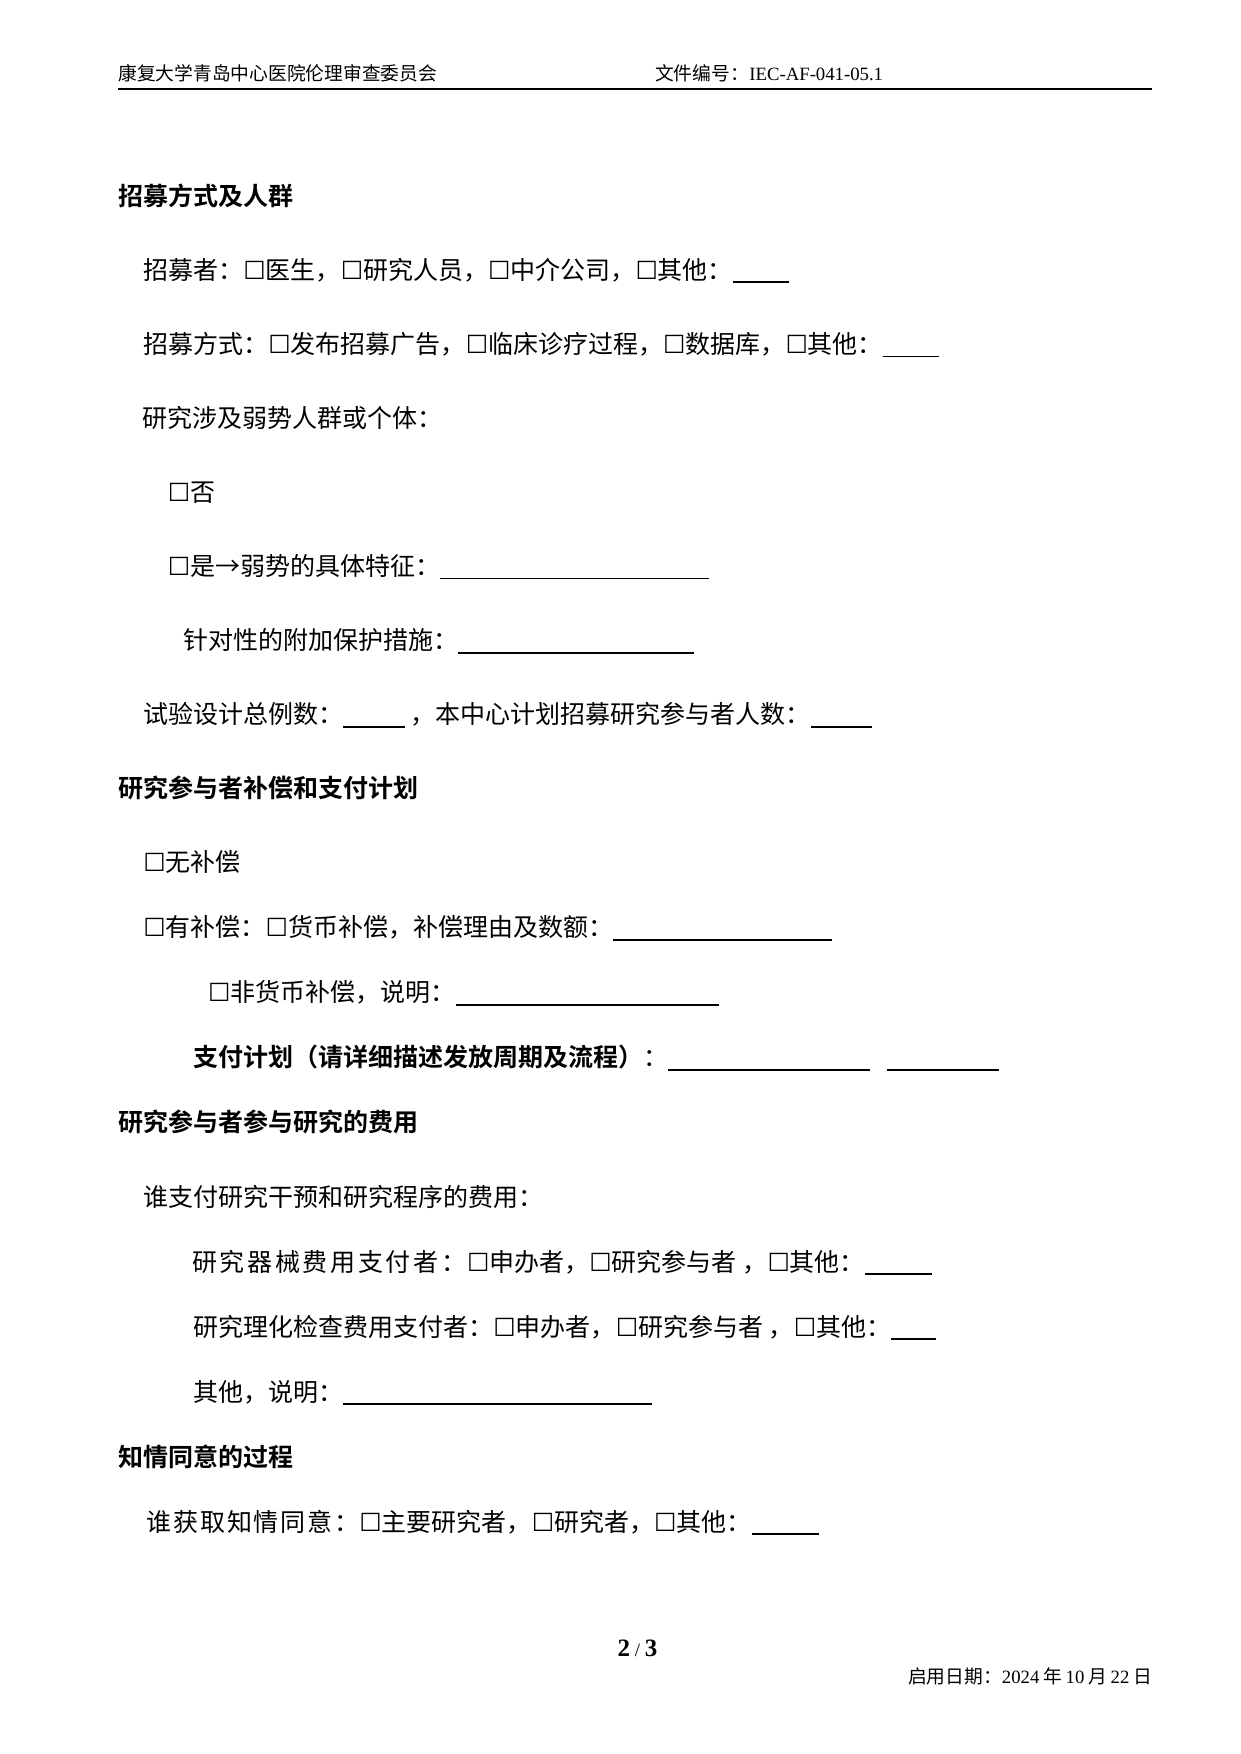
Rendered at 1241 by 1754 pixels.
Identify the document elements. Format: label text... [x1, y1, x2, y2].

text 谁获取知情同意：主要研究者，研究者，其他： [118, 1488, 1152, 1553]
text 招募方式：发布招募广告，临床诊疗过程，数据库，其他： [118, 310, 1152, 375]
text 支付计划（请详细描述发放周期及流程）： [168, 1023, 1152, 1088]
text 研究参与者参与研究的费用 [118, 1088, 1152, 1153]
text 否 [118, 458, 1152, 523]
text 试验设计总例数： ，本中心计划招募研究参与者人数： [118, 680, 1152, 745]
text 研究参与者补偿和支付计划 [118, 754, 1152, 819]
text 其他，说明： [118, 1358, 1152, 1423]
text 研究器械费用支付者：申办者，研究参与者 ，其他： [118, 1228, 1152, 1293]
text 针对性的附加保护措施： [118, 606, 1152, 671]
text 无补偿 [143, 828, 1152, 893]
text 招募方式及人群 [118, 162, 1152, 227]
text 谁支付研究干预和研究程序的费用： [118, 1163, 1152, 1228]
text 研究涉及弱势人群或个体： [118, 384, 1152, 449]
text 知情同意的过程 [118, 1423, 1152, 1488]
text 是→弱势的具体特征： [118, 532, 1152, 597]
text 有补偿：货币补偿，补偿理由及数额： [143, 893, 1152, 958]
text 非货币补偿，说明： [143, 958, 1152, 1023]
text 研究理化检查费用支付者：申办者，研究参与者 ，其他： [118, 1293, 1152, 1358]
text 招募者：医生，研究人员，中介公司，其他： [118, 236, 1152, 301]
